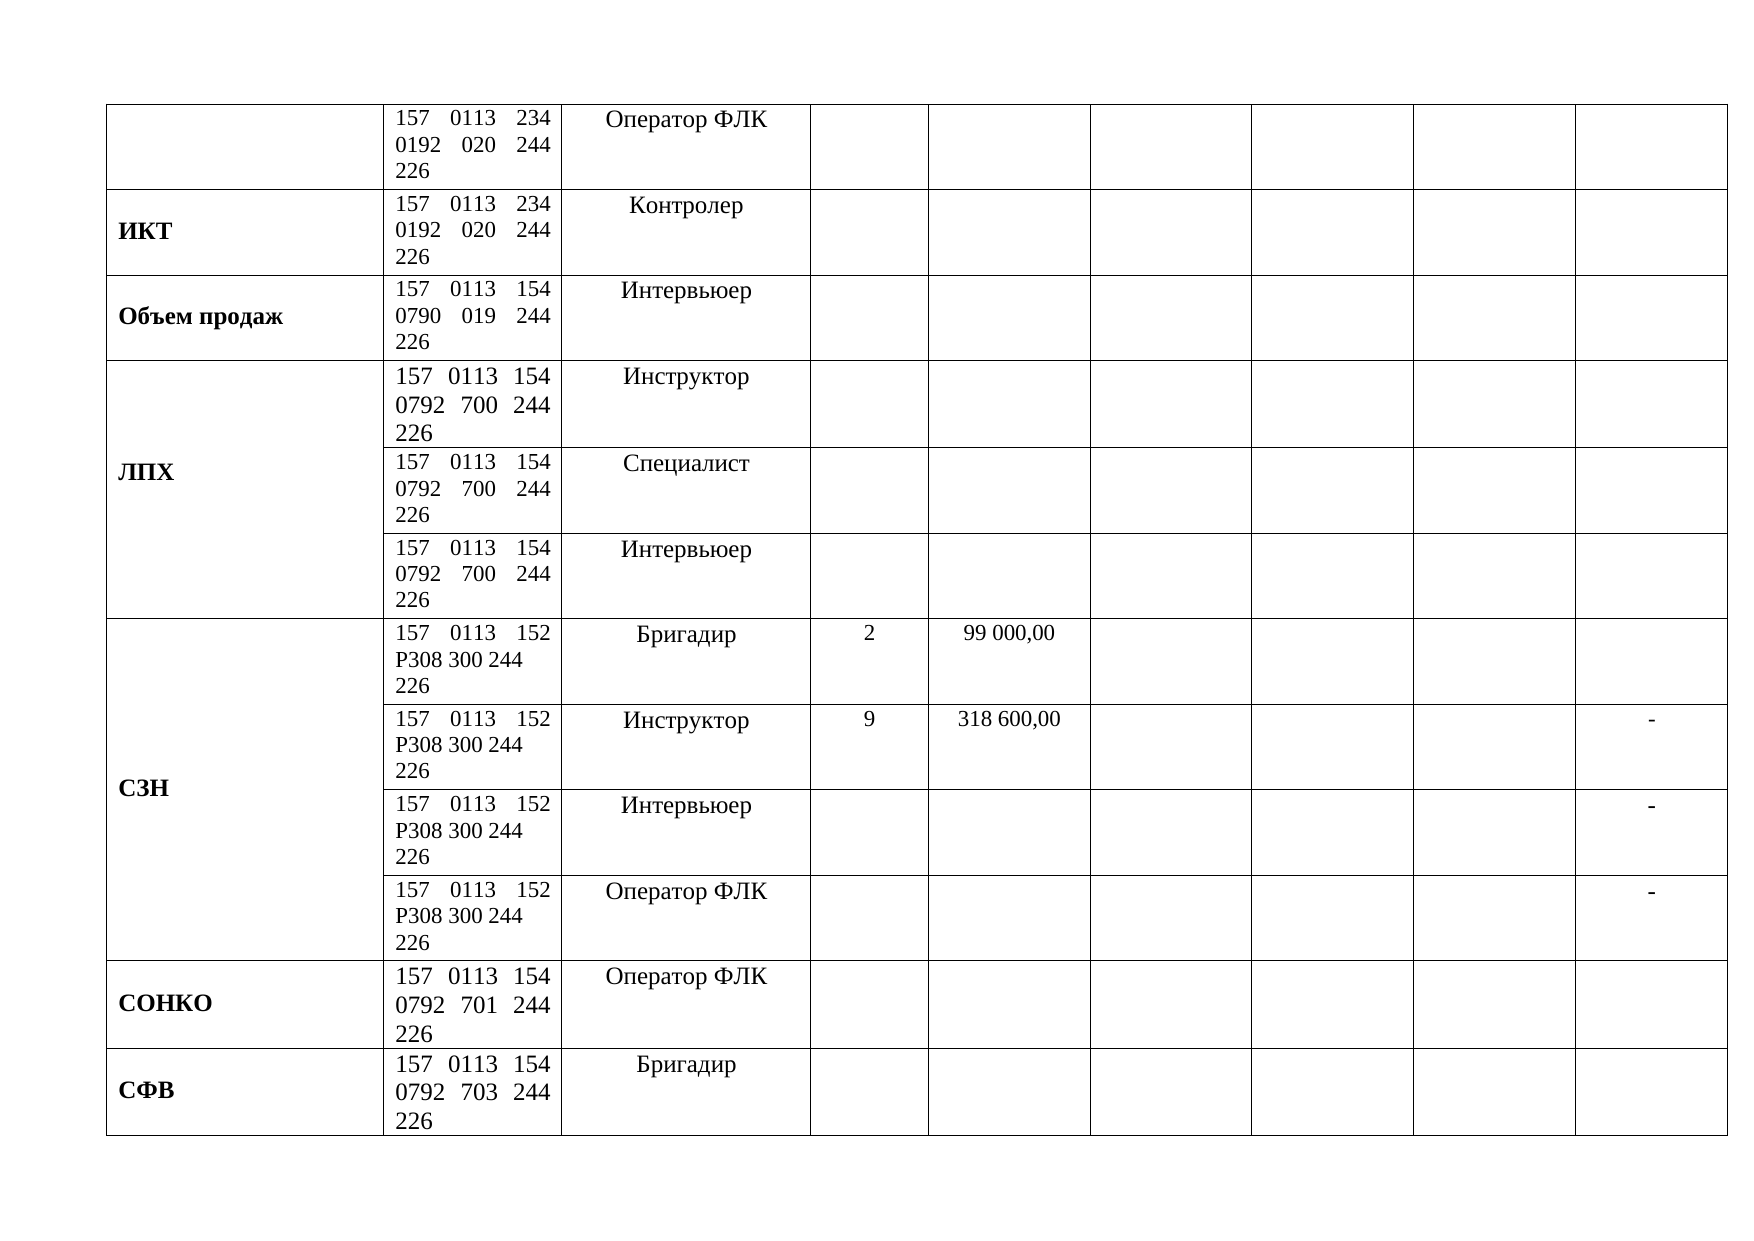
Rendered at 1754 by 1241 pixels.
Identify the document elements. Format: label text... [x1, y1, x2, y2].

table_cell [1252, 961, 1413, 1048]
table_cell [811, 961, 928, 1048]
table_cell 157 0113 154 0792 700 244 226 [384, 448, 561, 533]
table_cell [1576, 448, 1727, 533]
table_cell [811, 876, 928, 960]
table_cell [1576, 105, 1727, 189]
table_cell [1576, 190, 1727, 274]
table_cell [1252, 448, 1413, 533]
table_cell 9 [811, 705, 928, 789]
table_cell СФВ [107, 1049, 383, 1135]
table_cell Контролер [562, 190, 810, 274]
table_cell [1414, 448, 1575, 533]
table_cell [811, 276, 928, 360]
table_cell - [1576, 790, 1727, 875]
table_cell Инструктор [562, 361, 810, 447]
table_cell [1414, 876, 1575, 960]
table_cell [1576, 619, 1727, 704]
table_cell [1414, 105, 1575, 189]
table_cell [1414, 534, 1575, 618]
table_cell 99 000,00 [929, 619, 1090, 704]
table_cell [929, 276, 1090, 360]
table_cell [1091, 105, 1251, 189]
table_cell 2 [811, 619, 928, 704]
table_cell [811, 790, 928, 875]
table_cell Интервьюер [562, 790, 810, 875]
table_cell [929, 961, 1090, 1048]
table_cell [1091, 276, 1251, 360]
table_cell [1091, 190, 1251, 274]
table_cell [1091, 961, 1251, 1048]
table_cell СЗН [107, 619, 383, 960]
table_cell [929, 790, 1090, 875]
table_cell [1252, 105, 1413, 189]
table_cell [1576, 276, 1727, 360]
table_cell [929, 105, 1090, 189]
table_cell [929, 534, 1090, 618]
table_cell [1414, 276, 1575, 360]
table_cell СОНКО [107, 961, 383, 1048]
table_cell [1576, 361, 1727, 447]
table_cell [929, 876, 1090, 960]
table_cell Бригадир [562, 619, 810, 704]
table_cell 157 0113 154 0792 700 244 226 [384, 361, 561, 447]
table_cell Инструктор [562, 705, 810, 789]
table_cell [384, 1049, 561, 1135]
table_cell [1252, 190, 1413, 274]
table_cell [1576, 961, 1727, 1048]
table_cell Специалист [562, 448, 810, 533]
table_cell Бригадир [562, 1049, 810, 1135]
table_cell [1091, 534, 1251, 618]
table_cell [1414, 790, 1575, 875]
table_cell - [1576, 705, 1727, 789]
table_cell 157 0113 152 Р308 300 244 226 [384, 876, 561, 960]
table_cell [1576, 1049, 1727, 1135]
table_cell [811, 190, 928, 274]
table_cell 157 0113 152 Р308 300 244 226 [384, 790, 561, 875]
table_cell [1091, 876, 1251, 960]
table_cell [1091, 448, 1251, 533]
table_cell [929, 1049, 1090, 1135]
table_cell ИКТ [107, 190, 383, 274]
table_cell 157 0113 152 Р308 300 244 226 [384, 705, 561, 789]
table_cell 318 600,00 [929, 705, 1090, 789]
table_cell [384, 105, 561, 189]
table_cell 157 0113 152 Р308 300 244 226 [384, 619, 561, 704]
table_cell [1091, 1049, 1251, 1135]
table_cell [1576, 534, 1727, 618]
table_cell [929, 361, 1090, 447]
table_cell [1252, 361, 1413, 447]
table_cell [811, 534, 928, 618]
table_cell [929, 448, 1090, 533]
table_cell [1252, 619, 1413, 704]
table_cell [1091, 790, 1251, 875]
table_cell ЛПХ [107, 361, 383, 618]
table_cell [1414, 619, 1575, 704]
table_cell [1091, 705, 1251, 789]
table_cell [1252, 534, 1413, 618]
table_cell [1252, 705, 1413, 789]
table_cell [1414, 190, 1575, 274]
table_cell Интервьюер [562, 534, 810, 618]
table_cell Оператор ФЛК [562, 105, 810, 189]
table_cell [1252, 1049, 1413, 1135]
table_cell 157 0113 154 0792 701 244 226 [384, 961, 561, 1048]
table_cell [929, 190, 1090, 274]
table_cell [1252, 276, 1413, 360]
table_cell [1091, 361, 1251, 447]
table_cell [1252, 876, 1413, 960]
table_cell [1091, 619, 1251, 704]
table_cell - [1576, 876, 1727, 960]
table_cell [811, 448, 928, 533]
table_cell [1414, 361, 1575, 447]
table_cell 157 0113 154 0792 700 244 226 [384, 534, 561, 618]
table_cell [1252, 790, 1413, 875]
table_cell [1414, 961, 1575, 1048]
table_cell Интервьюер [562, 276, 810, 360]
table_cell [811, 105, 928, 189]
table_cell [1414, 705, 1575, 789]
table_cell 157 0113 154 0790 019 244 226 [384, 276, 561, 360]
table_cell Оператор ФЛК [562, 961, 810, 1048]
table_cell Объем продаж [107, 276, 383, 360]
table_cell 157 0113 234 0192 020 244 226 [384, 190, 561, 274]
table_cell Оператор ФЛК [562, 876, 810, 960]
table_cell [811, 1049, 928, 1135]
table_cell [1414, 1049, 1575, 1135]
table_cell [811, 361, 928, 447]
